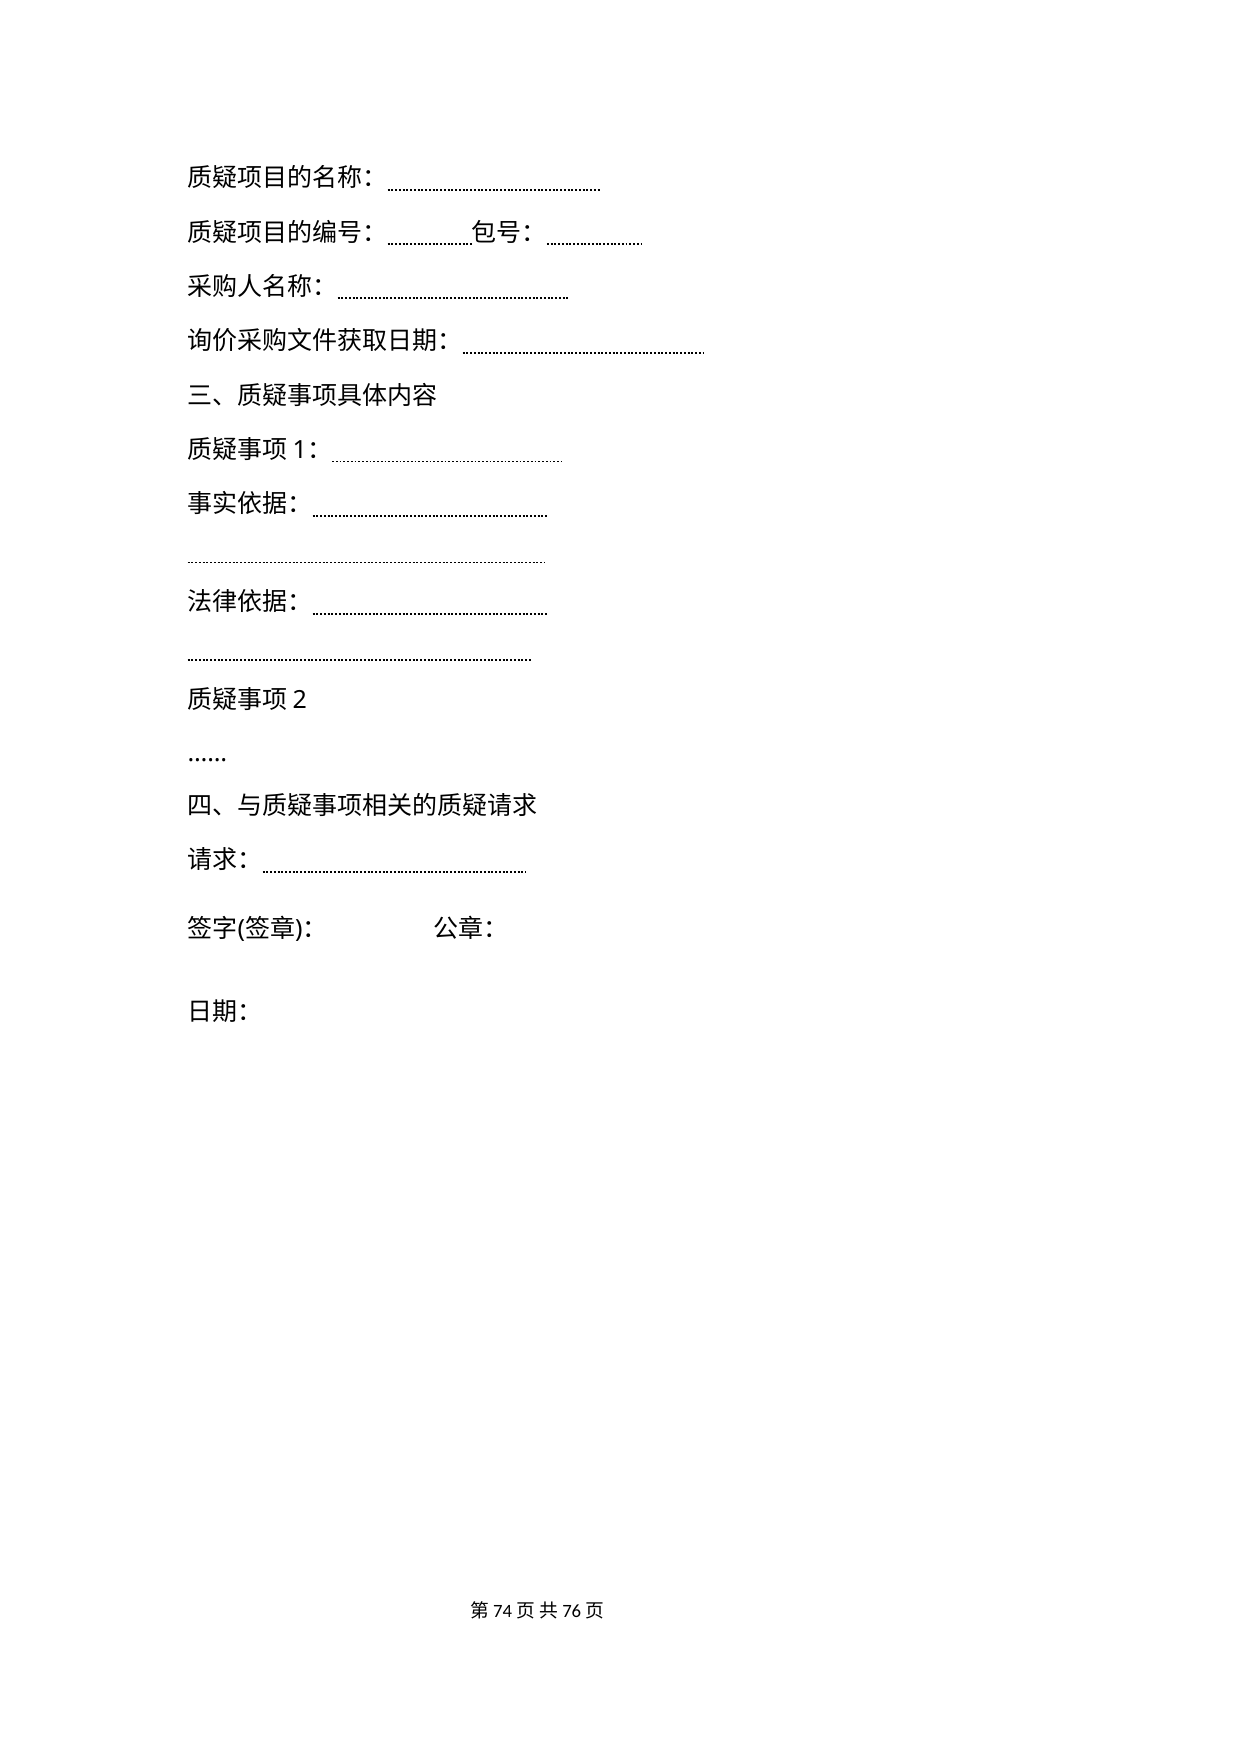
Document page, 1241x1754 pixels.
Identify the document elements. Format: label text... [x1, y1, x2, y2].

text 事实依据： [187, 484, 1053, 520]
text 质疑事项1： [187, 429, 1053, 466]
text 请求： [187, 840, 1053, 876]
text 四、与质疑事项相关的质疑请求 [187, 785, 1053, 822]
text 法律依据： [187, 582, 1053, 618]
text 质疑项目的名称： [187, 158, 1053, 194]
text 三、质疑事项具体内容 [187, 375, 1053, 411]
text 质疑事项2 [187, 680, 1053, 716]
text 签字(签章)： 公章： [187, 894, 1053, 959]
text 采购人名称： [187, 266, 1053, 303]
text 询价采购文件获取日期： [187, 321, 1053, 357]
text …… [187, 734, 1053, 768]
text 日期： [187, 977, 1053, 1042]
text 质疑项目的编号： 包号： [187, 212, 1053, 248]
